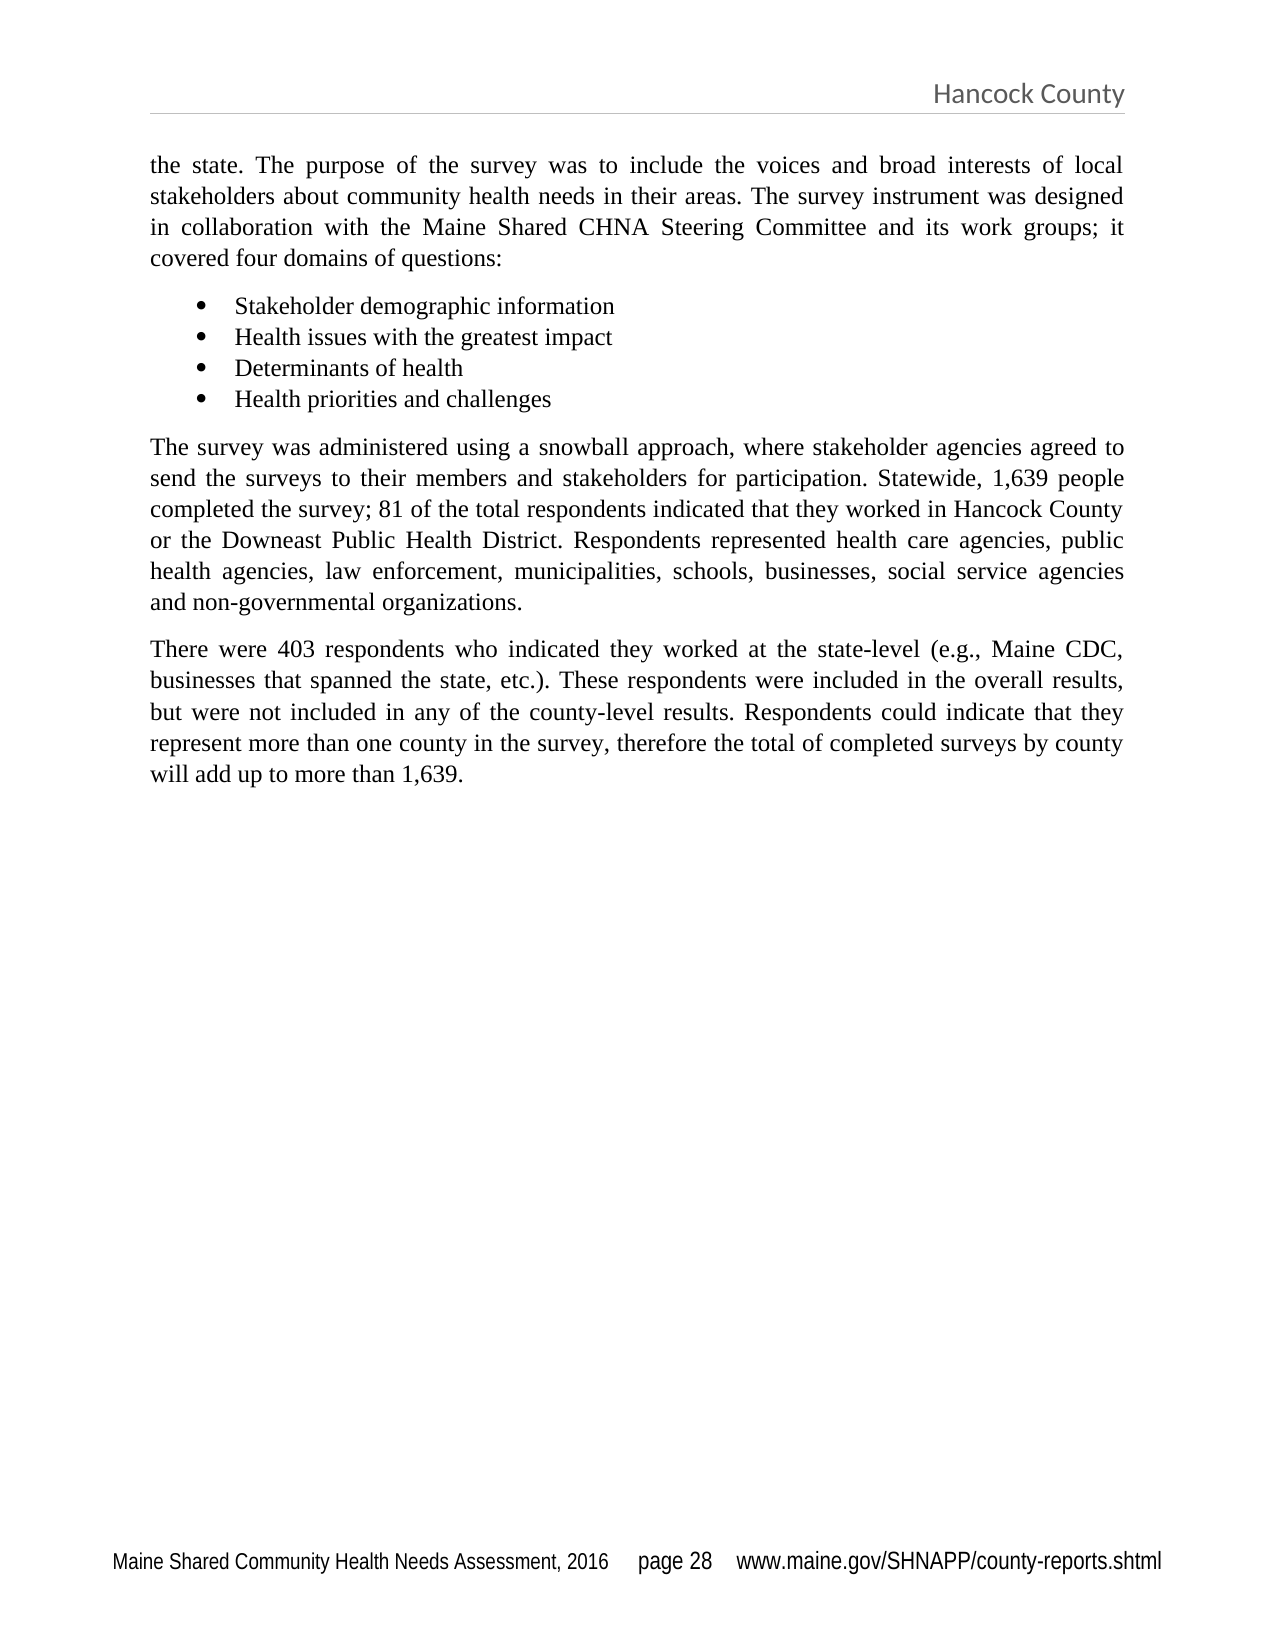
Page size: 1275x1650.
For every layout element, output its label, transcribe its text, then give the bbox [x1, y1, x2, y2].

list Stakeholder demographic information [197, 291, 1125, 319]
text There were 403 respondents who indicated they worked at the state-level (e.g., Maine CDC, businesses that spanned the state, etc.). These respondents were included in the overall results, but were not included in any of the county-level results. Respondents could indicate that they represent more than one county in the survey, therefore the total of completed surveys by county will add up to more than 1,639. [150, 634, 1125, 787]
list Health issues with the greatest impact [197, 322, 1125, 351]
list Health priorities and challenges [197, 384, 1125, 413]
text The survey was administered using a snowball approach, where stakeholder agencies agreed to send the surveys to their members and stakeholders for participation. Statewide, 1,639 people completed the survey; 81 of the total respondents indicated that they worked in Hancock County or the Downeast Public Health District. Respondents represented health care agencies, public health agencies, law enforcement, municipalities, schools, businesses, social service agencies and non-governmental organizations. [150, 432, 1125, 616]
list Determinants of health [197, 353, 1125, 382]
